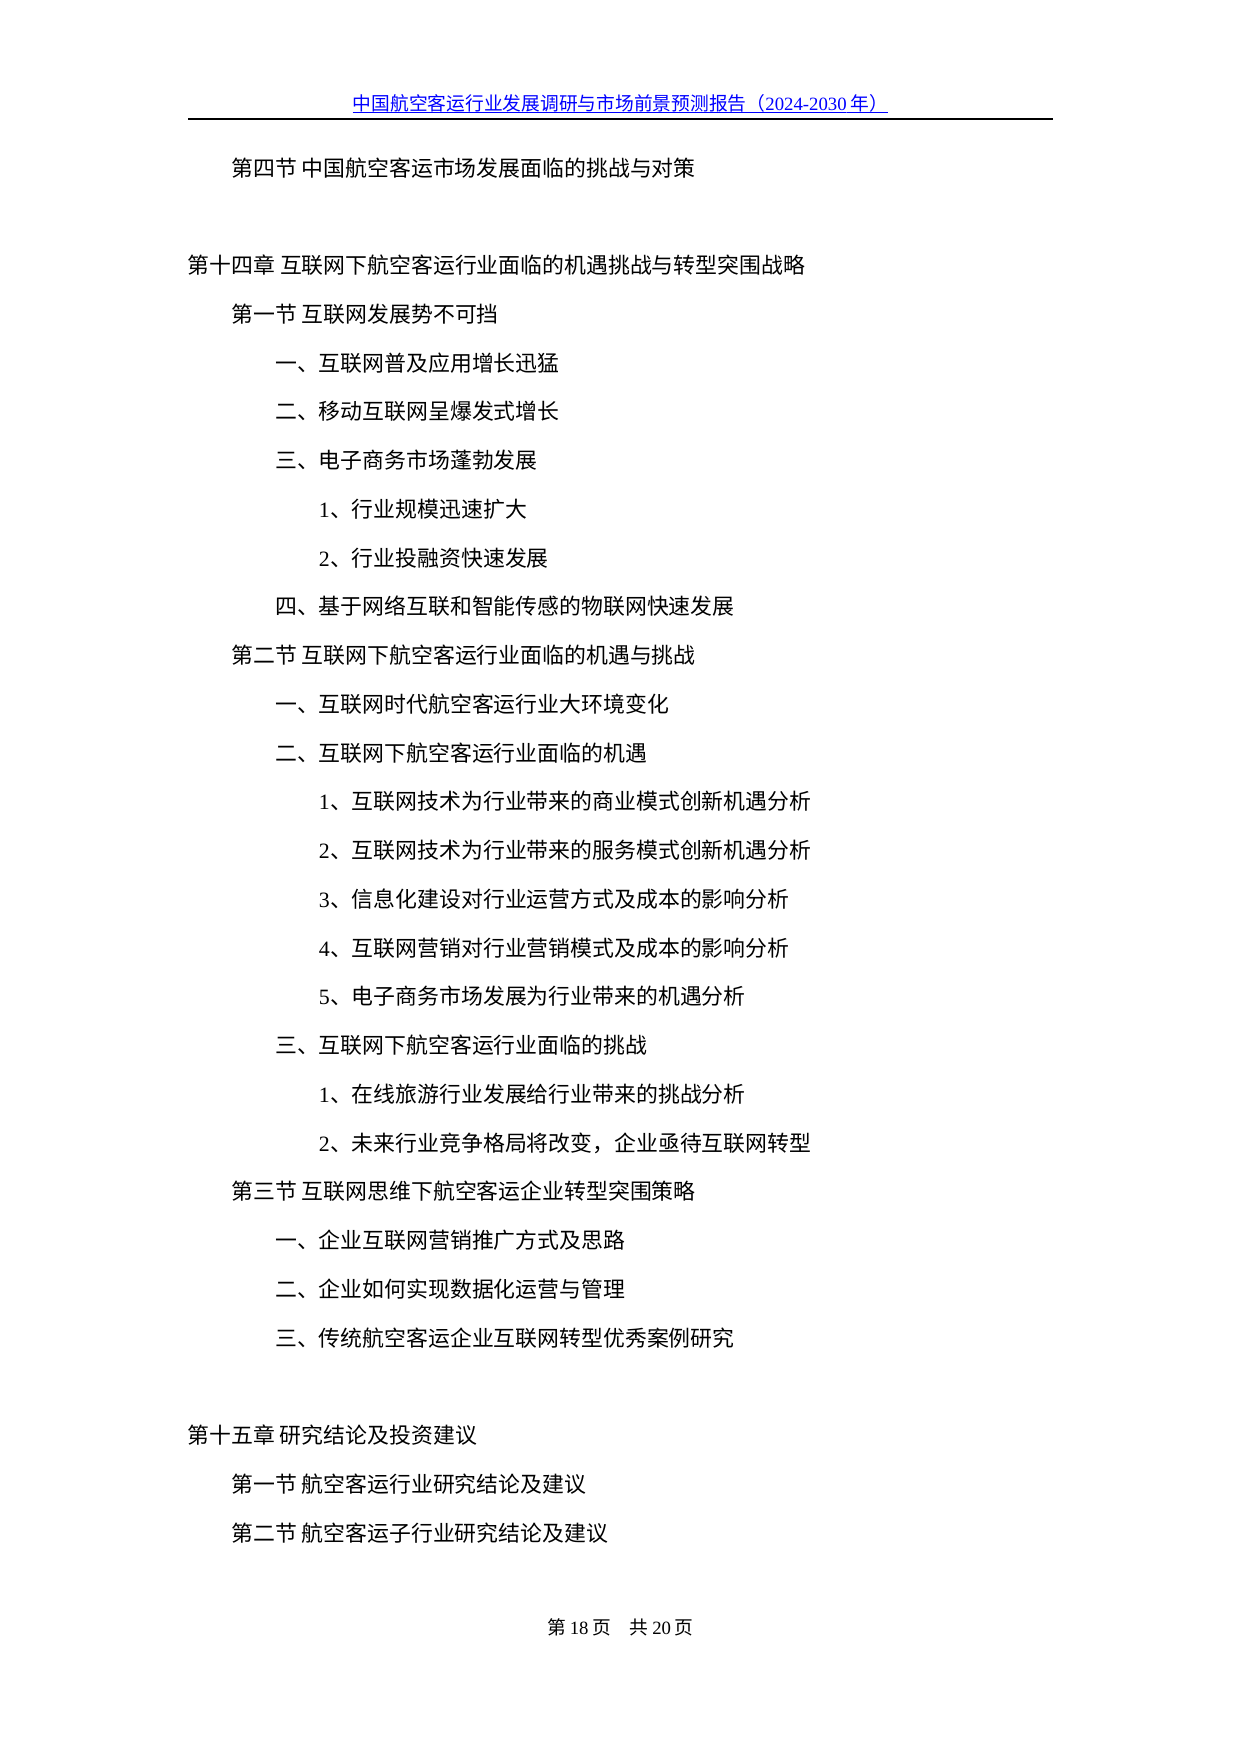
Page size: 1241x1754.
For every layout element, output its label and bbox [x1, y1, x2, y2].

text [187, 150, 1053, 1548]
